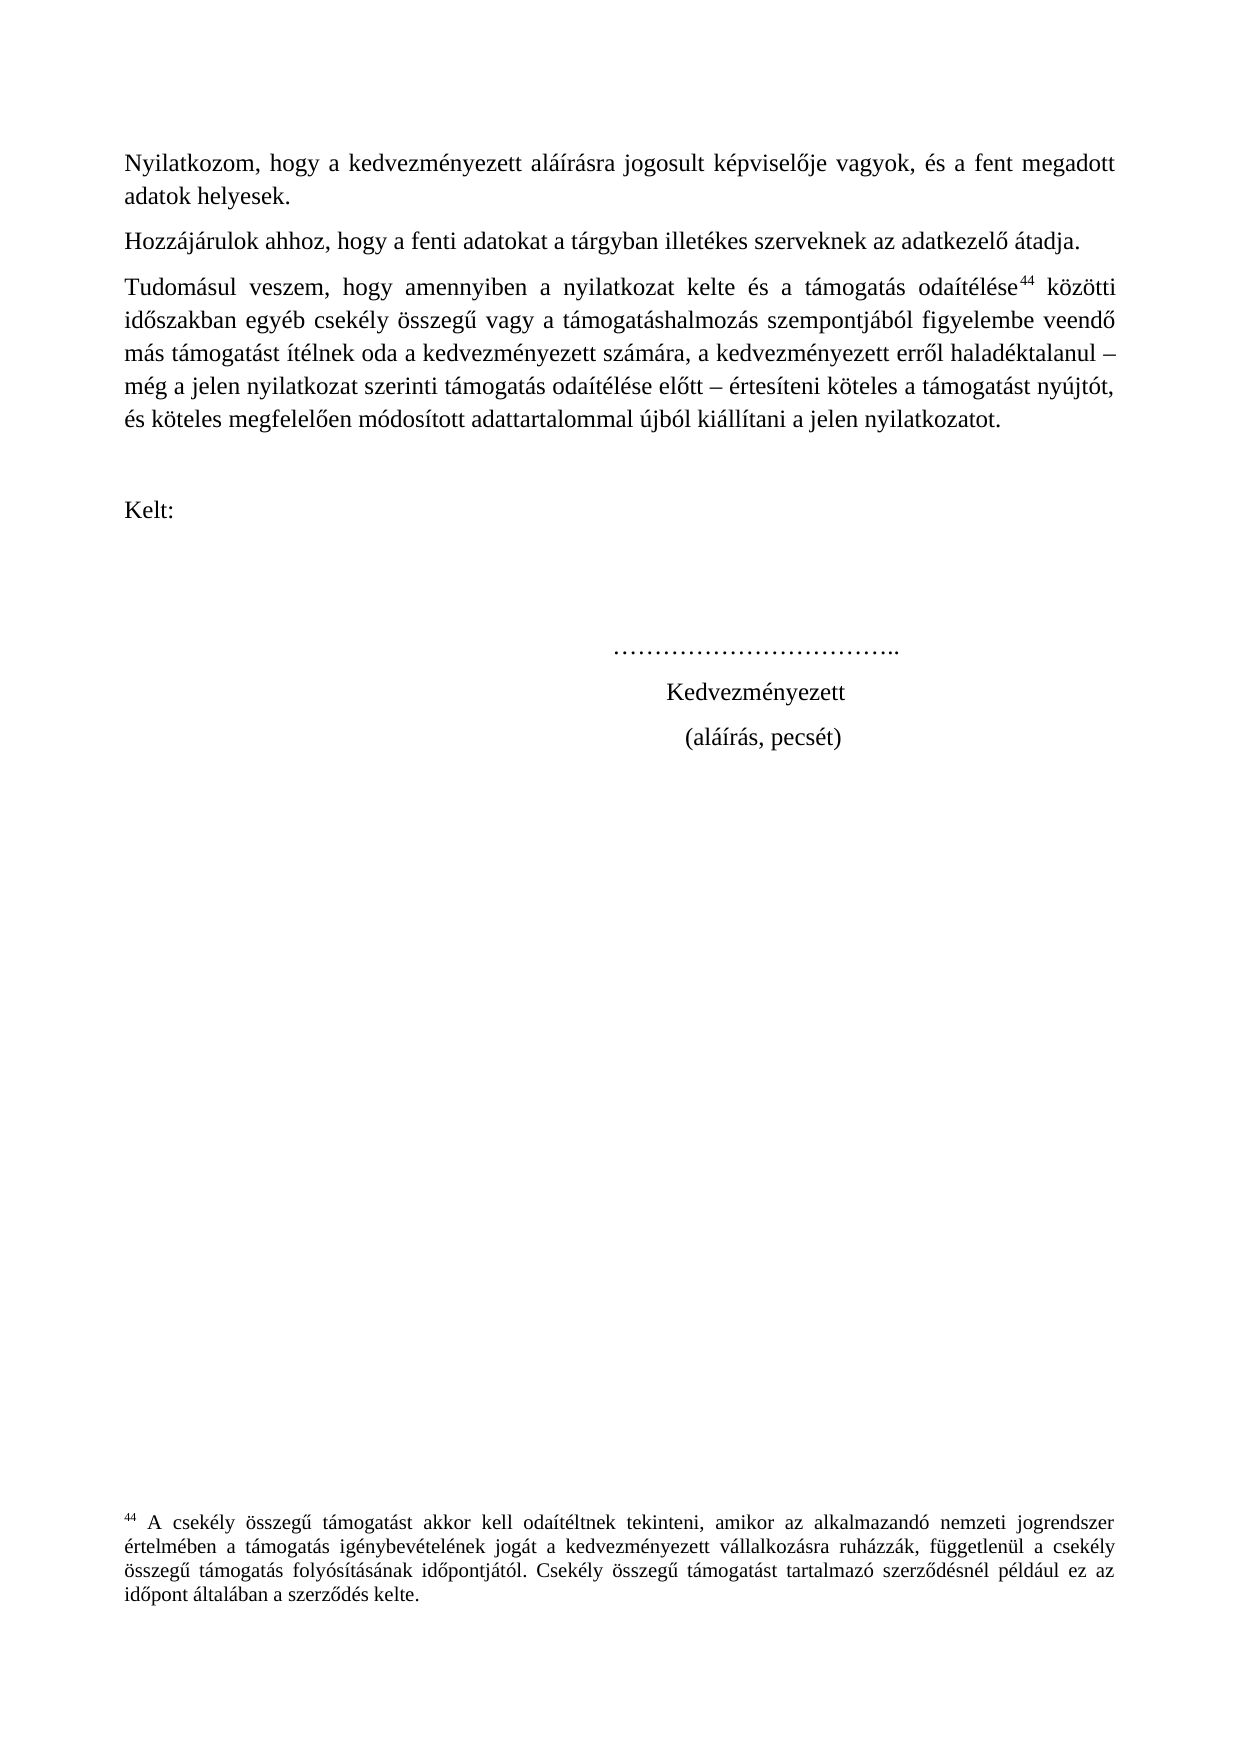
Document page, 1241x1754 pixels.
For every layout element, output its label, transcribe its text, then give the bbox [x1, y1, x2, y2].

text …………………………….. [124, 631, 1116, 660]
text (aláírás, pecsét) [567, 722, 1116, 751]
text Nyilatkozom, hogy a kedvezményezett aláírásra jogosult képviselője vagyok, és a fent megadott adatok helyesek. [124, 148, 1116, 209]
text Hozzájárulok ahhoz, hogy a fenti adatokat a tárgyban illetékes szerveknek az adatkezelő átadja. [124, 226, 1116, 255]
text Kelt: [124, 495, 1116, 524]
text Tudomásul veszem, hogy amennyiben a nyilatkozat kelte és a támogatás odaítélése közötti időszakban egyéb csekély összegű vagy a támogatáshalmozás szempontjából figyelembe veendő más támogatást ítélnek oda a kedvezményezett számára, a kedvezményezett erről haladéktalanul – még a jelen nyilatkozat szerinti támogatás odaítélése előtt – értesíteni köteles a támogatást nyújtót, és köteles megfelelően módosított adattartalommal újból kiállítani a jelen nyilatkozatot. [124, 272, 1116, 433]
text Kedvezményezett [124, 677, 1116, 706]
